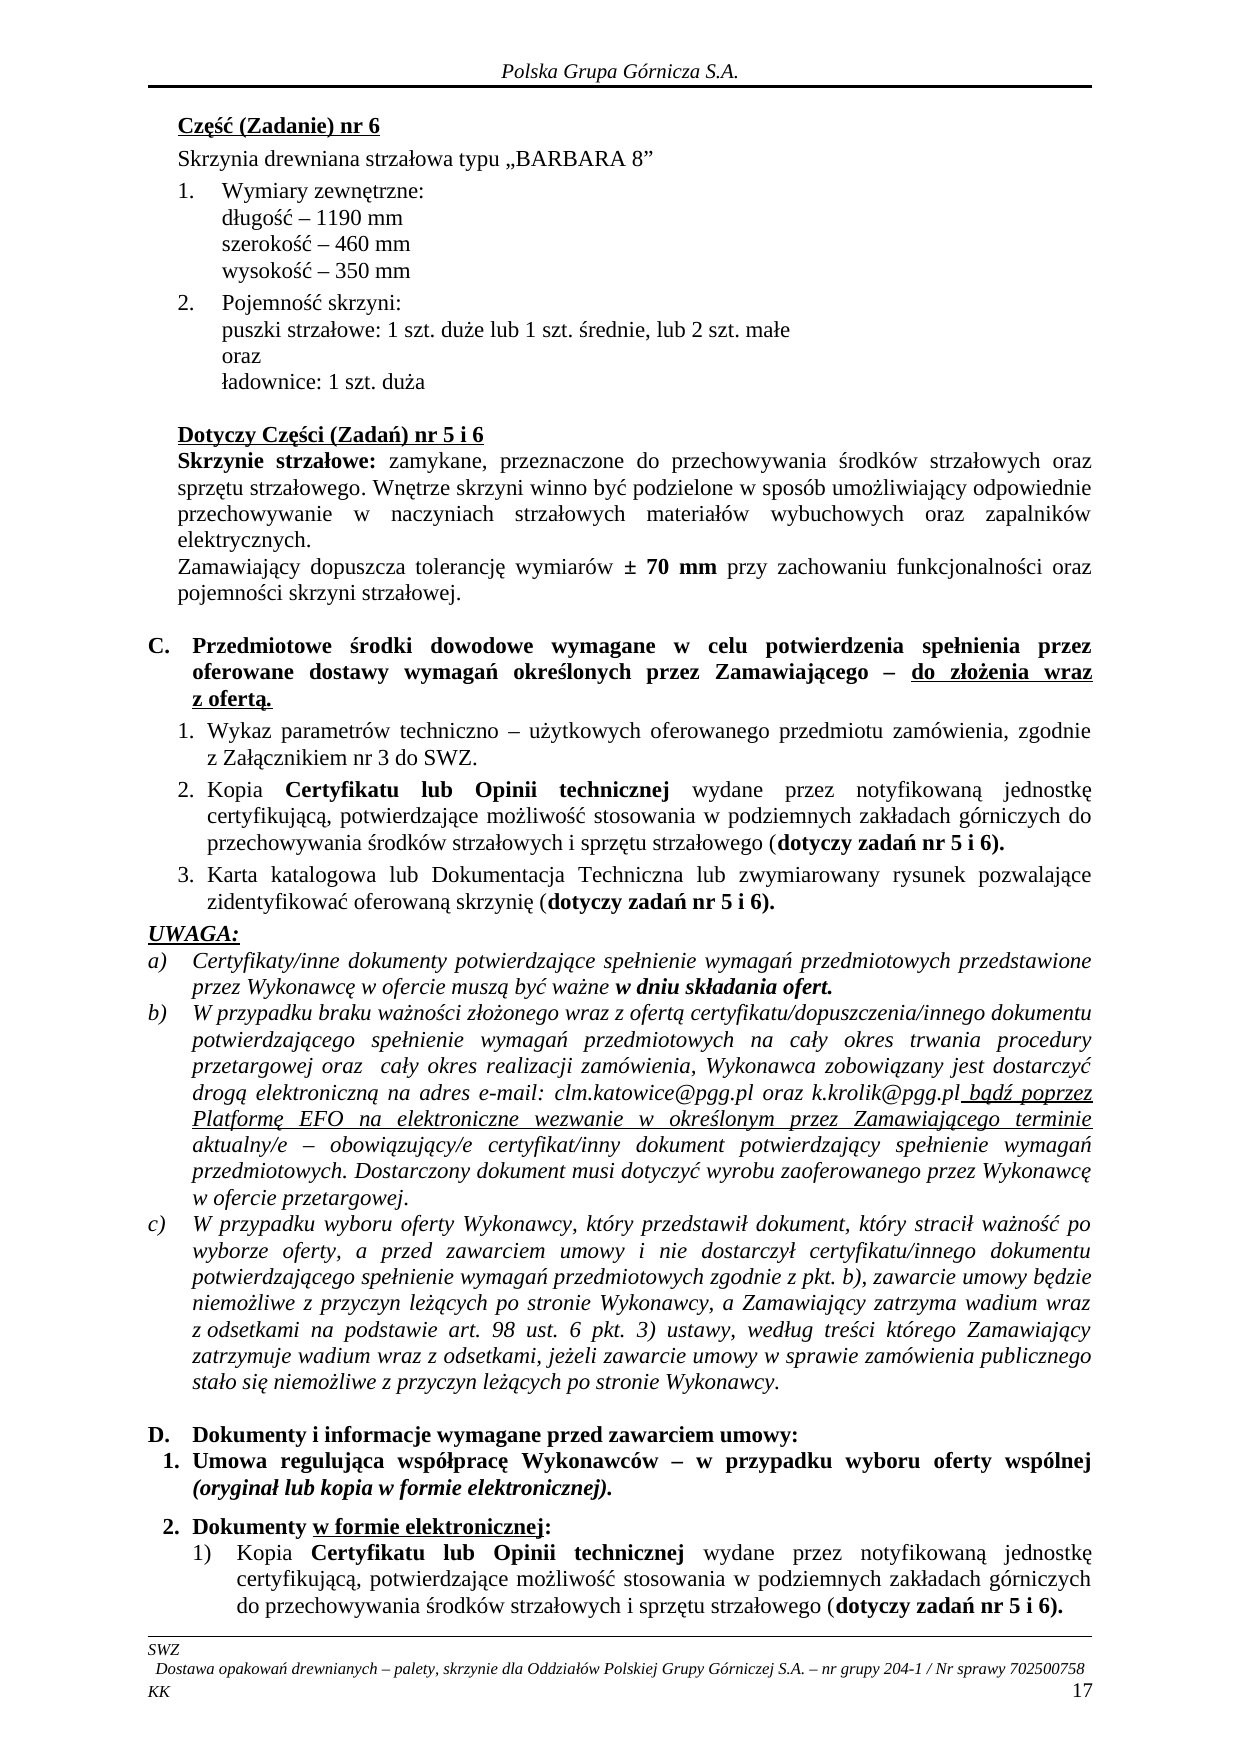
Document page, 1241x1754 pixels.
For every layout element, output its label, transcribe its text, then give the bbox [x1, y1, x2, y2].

list Wykaz parametrów techniczno – użytkowych oferowanego przedmiotu zamówienia, zgodnie z Załącznikiem nr 3 do SWZ. [177, 717, 1092, 770]
list Dokumenty w formie elektronicznej: [162, 1513, 1092, 1539]
list Karta katalogowa lub Dokumentacja Techniczna lub zwymiarowany rysunek pozwalające zidentyfikować oferowaną skrzynię (dotyczy zadań nr 5 i 6). [177, 861, 1092, 914]
text Zamawiający dopuszcza tolerancję wymiarów ± 70 mm przy zachowaniu funkcjonalności oraz pojemności skrzyni strzałowej. [177, 553, 1092, 606]
list W przypadku braku ważności złożonego wraz z ofertą certyfikatu/dopuszczenia/innego dokumentu potwierdzającego spełnienie wymagań przedmiotowych na cały okres trwania procedury przetargowej oraz cały okres realizacji zamówienia, Wykonawca zobowiązany jest dostarczyć drogą elektroniczną na adres e-mail: clm.katowice@pgg.pl oraz k.krolik@pgg.pl bądź poprzez Platformę EFO na elektroniczne wezwanie w określonym przez Zamawiającego terminie aktualny/e – obowiązujący/e certyfikat/inny dokument potwierdzający spełnienie wymagań przedmiotowych. Dostarczony dokument musi dotyczyć wyrobu zaoferowanego przez Wykonawcę w ofercie przetargowej. [148, 999, 1092, 1210]
list Umowa regulująca współpracę Wykonawców – w przypadku wyboru oferty wspólnej (oryginał lub kopia w formie elektronicznej). [162, 1447, 1092, 1500]
text wysokość – 350 mm [222, 257, 1092, 283]
list Wymiary zewnętrzne: [177, 178, 1092, 204]
text ładownice: 1 szt. duża [222, 368, 1092, 395]
text oraz [222, 342, 1092, 368]
text szerokość – 460 mm [222, 230, 1092, 257]
list W przypadku wyboru oferty Wykonawcy, który przedstawił dokument, który stracił ważność po wyborze oferty, a przed zawarciem umowy i nie dostarczył certyfikatu/innego dokumentu potwierdzającego spełnienie wymagań przedmiotowych zgodnie z pkt. b), zawarcie umowy będzie niemożliwe z przyczyn leżących po stronie Wykonawcy, a Zamawiający zatrzyma wadium wraz z odsetkami na podstawie art. 98 ust. 6 pkt. 3) ustawy, według treści którego Zamawiający zatrzymuje wadium wraz z odsetkami, jeżeli zawarcie umowy w sprawie zamówienia publicznego stało się niemożliwe z przyczyn leżących po stronie Wykonawcy. [148, 1210, 1092, 1395]
text UWAGA: [148, 920, 1092, 947]
list Certyfikaty/inne dokumenty potwierdzające spełnienie wymagań przedmiotowych przedstawione przez Wykonawcę w ofercie muszą być ważne w dniu składania ofert. [148, 947, 1092, 999]
text puszki strzałowe: 1 szt. duże lub 1 szt. średnie, lub 2 szt. małe [222, 316, 1092, 342]
list Kopia Certyfikatu lub Opinii technicznej wydane przez notyfikowaną jednostkę certyfikującą, potwierdzające możliwość stosowania w podziemnych zakładach górniczych do przechowywania środków strzałowych i sprzętu strzałowego (dotyczy zadań nr 5 i 6). [192, 1539, 1092, 1618]
text długość – 1190 mm [222, 204, 1092, 230]
text Skrzynie strzałowe: zamykane, przeznaczone do przechowywania środków strzałowych oraz sprzętu strzałowego. Wnętrze skrzyni winno być podzielone w sposób umożliwiający odpowiednie przechowywanie w naczyniach strzałowych materiałów wybuchowych oraz zapalników elektrycznych. [177, 447, 1092, 553]
text Dotyczy Części (Zadań) nr 5 i 6 [148, 421, 1092, 447]
list Dokumenty i informacje wymagane przed zawarciem umowy: [148, 1421, 1092, 1447]
text Część (Zadanie) nr 6 [177, 112, 1092, 139]
text Skrzynia drewniana strzałowa typu „BARBARA 8” [177, 145, 1092, 171]
list Przedmiotowe środki dowodowe wymagane w celu potwierdzenia spełnienia przez oferowane dostawy wymagań określonych przez Zamawiającego – do złożenia wraz z ofertą. [148, 632, 1092, 711]
list Kopia Certyfikatu lub Opinii technicznej wydane przez notyfikowaną jednostkę certyfikującą, potwierdzające możliwość stosowania w podziemnych zakładach górniczych do przechowywania środków strzałowych i sprzętu strzałowego (dotyczy zadań nr 5 i 6). [177, 776, 1092, 855]
list Pojemność skrzyni: [177, 289, 1092, 316]
